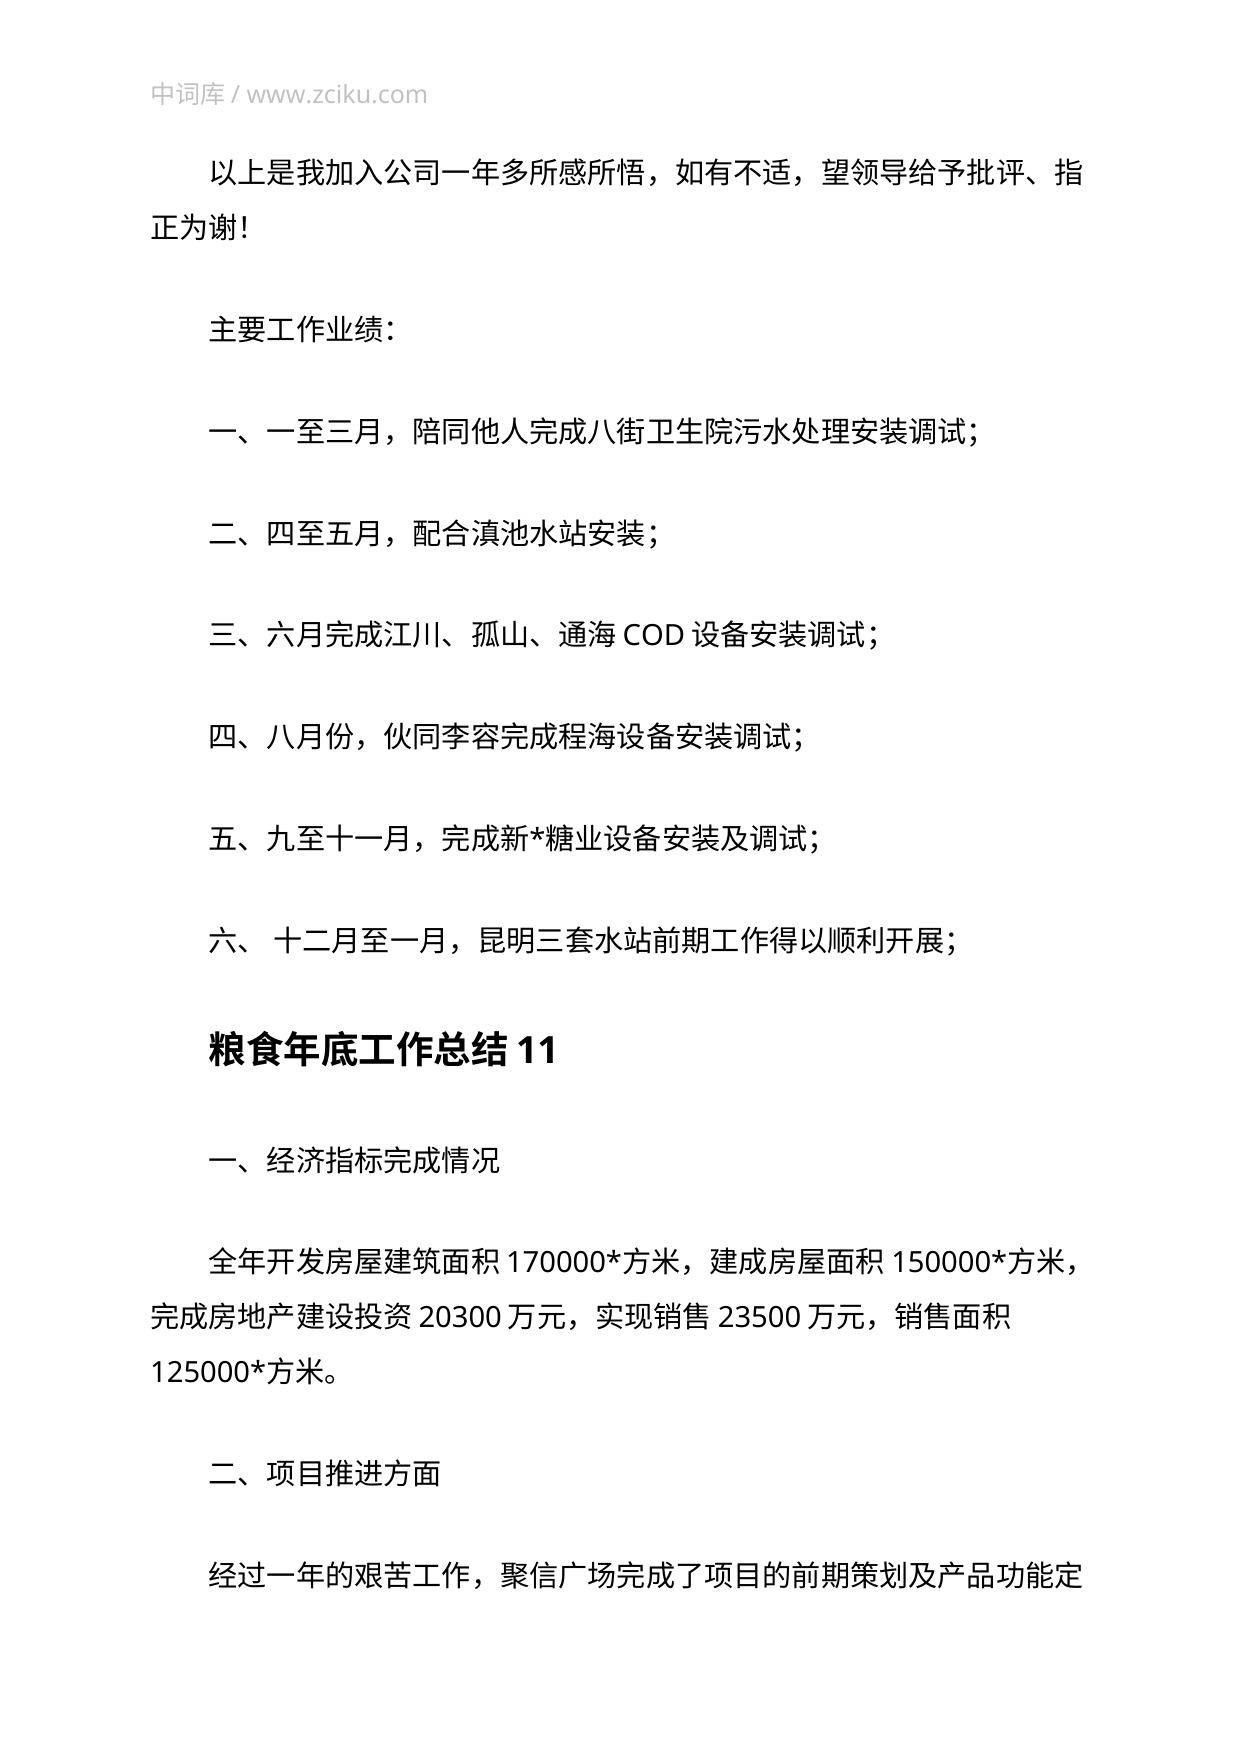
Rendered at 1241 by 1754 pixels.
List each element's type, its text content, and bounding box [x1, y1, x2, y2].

text 六、 十二月至一月，昆明三套水站前期工作得以顺利开展； [150, 918, 1090, 960]
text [150, 1553, 1090, 1595]
text 二、四至五月，配合滇池水站安装； [150, 510, 1090, 552]
text 四、八月份，伙同李容完成程海设备安装调试； [150, 714, 1090, 756]
text 全年开发房屋建筑面积170000*方米，建成房屋面积 150000*方米，完成房地产建设投资20300万元，实现销售23500万元，销售面积125000*方米。 [150, 1239, 1090, 1391]
text 一、一至三月，陪同他人完成八街卫生院污水处理安装调试； [150, 408, 1090, 451]
text 以上是我加入公司一年多所感所悟，如有不适，望领导给予批评、指正为谢！ [150, 150, 1090, 247]
text 二、项目推进方面 [150, 1451, 1090, 1493]
text 粮食年底工作总结11 [150, 1019, 1090, 1074]
text 三、六月完成江川、孤山、通海COD设备安装调试； [150, 612, 1090, 654]
text 一、经济指标完成情况 [150, 1137, 1090, 1179]
text 五、九至十一月，完成新*糖业设备安装及调试； [150, 816, 1090, 858]
text 主要工作业绩： [150, 307, 1090, 349]
